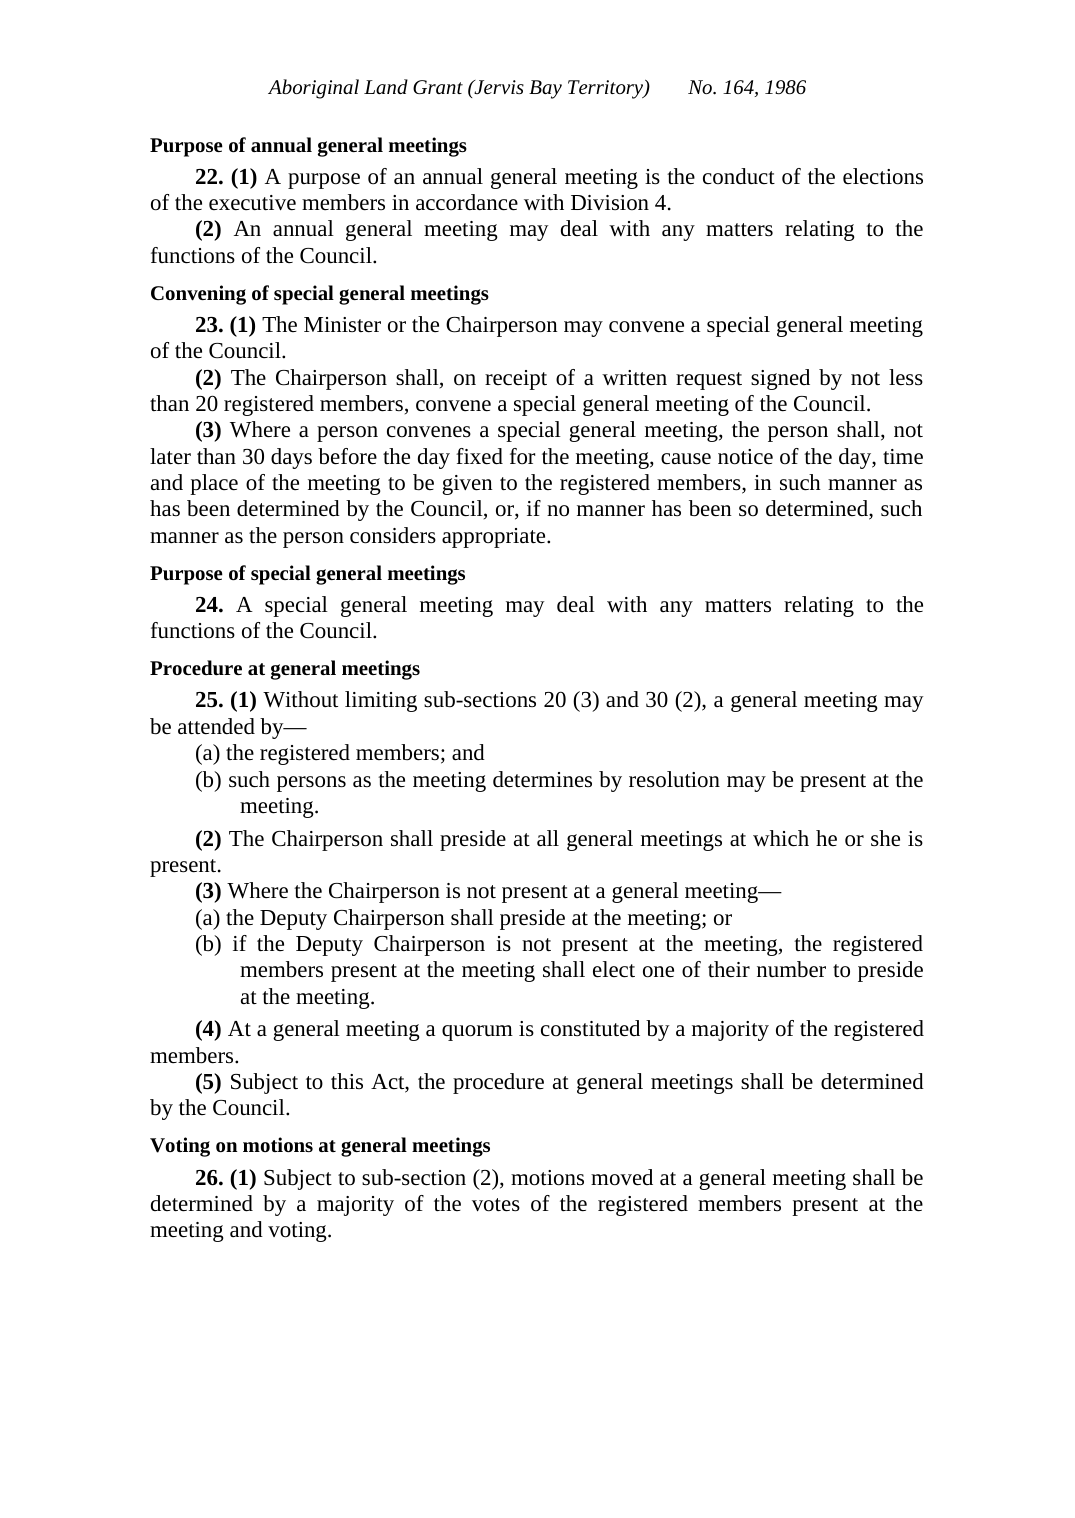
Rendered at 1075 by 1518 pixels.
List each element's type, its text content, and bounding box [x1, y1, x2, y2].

text (2) An annual general meeting may deal with any matters relating to the functions of the Council. [150, 216, 925, 268]
text Procedure at general meetings [150, 656, 925, 680]
text (b) if the Deputy Chairperson is not present at the meeting, the registered members present at the meeting shall elect one of their number to preside at the meeting. [195, 930, 925, 1009]
text (3) Where a person convenes a special general meeting, the person shall, not later than 30 days before the day fixed for the meeting, cause notice of the day, time and place of the meeting to be given to the registered members, in such manner as has been determined by the Council, or, if no manner has been so determined, such manner as the person considers appropriate. [150, 416, 925, 548]
text (2) The Chairperson shall, on receipt of a written request signed by not less than 20 registered members, convene a special general meeting of the Council. [150, 364, 925, 416]
text (a) the registered members; and [195, 739, 925, 766]
text 24. A special general meeting may deal with any matters relating to the functions of the Council. [150, 591, 925, 644]
text Voting on motions at general meetings [150, 1133, 925, 1157]
text 25. (1) Without limiting sub-sections 20 (3) and 30 (2), a general meeting may be attended by— [150, 687, 925, 739]
text Convening of special general meetings [150, 281, 925, 305]
text 26. (1) Subject to sub-section (2), motions moved at a general meeting shall be determined by a majority of the votes of the registered members present at the meeting and voting. [150, 1163, 925, 1243]
text Purpose of special general meetings [150, 561, 925, 585]
text (b) such persons as the meeting determines by resolution may be present at the meeting. [195, 766, 925, 818]
text 23. (1) The Minister or the Chairperson may convene a special general meeting of the Council. [150, 311, 925, 364]
text (4) At a general meeting a quorum is constituted by a majority of the registered members. [150, 1015, 925, 1068]
text (2) The Chairperson shall preside at all general meetings at which he or she is present. [150, 824, 925, 877]
text 22. (1) A purpose of an annual general meeting is the conduct of the elections of the executive members in accordance with Division 4. [150, 163, 925, 216]
text Purpose of annual general meetings [150, 132, 925, 157]
text (5) Subject to this Act, the procedure at general meetings shall be determined by the Council. [150, 1068, 925, 1121]
text (a) the Deputy Chairperson shall preside at the meeting; or [195, 904, 925, 930]
text (3) Where the Chairperson is not present at a general meeting— [150, 877, 925, 904]
